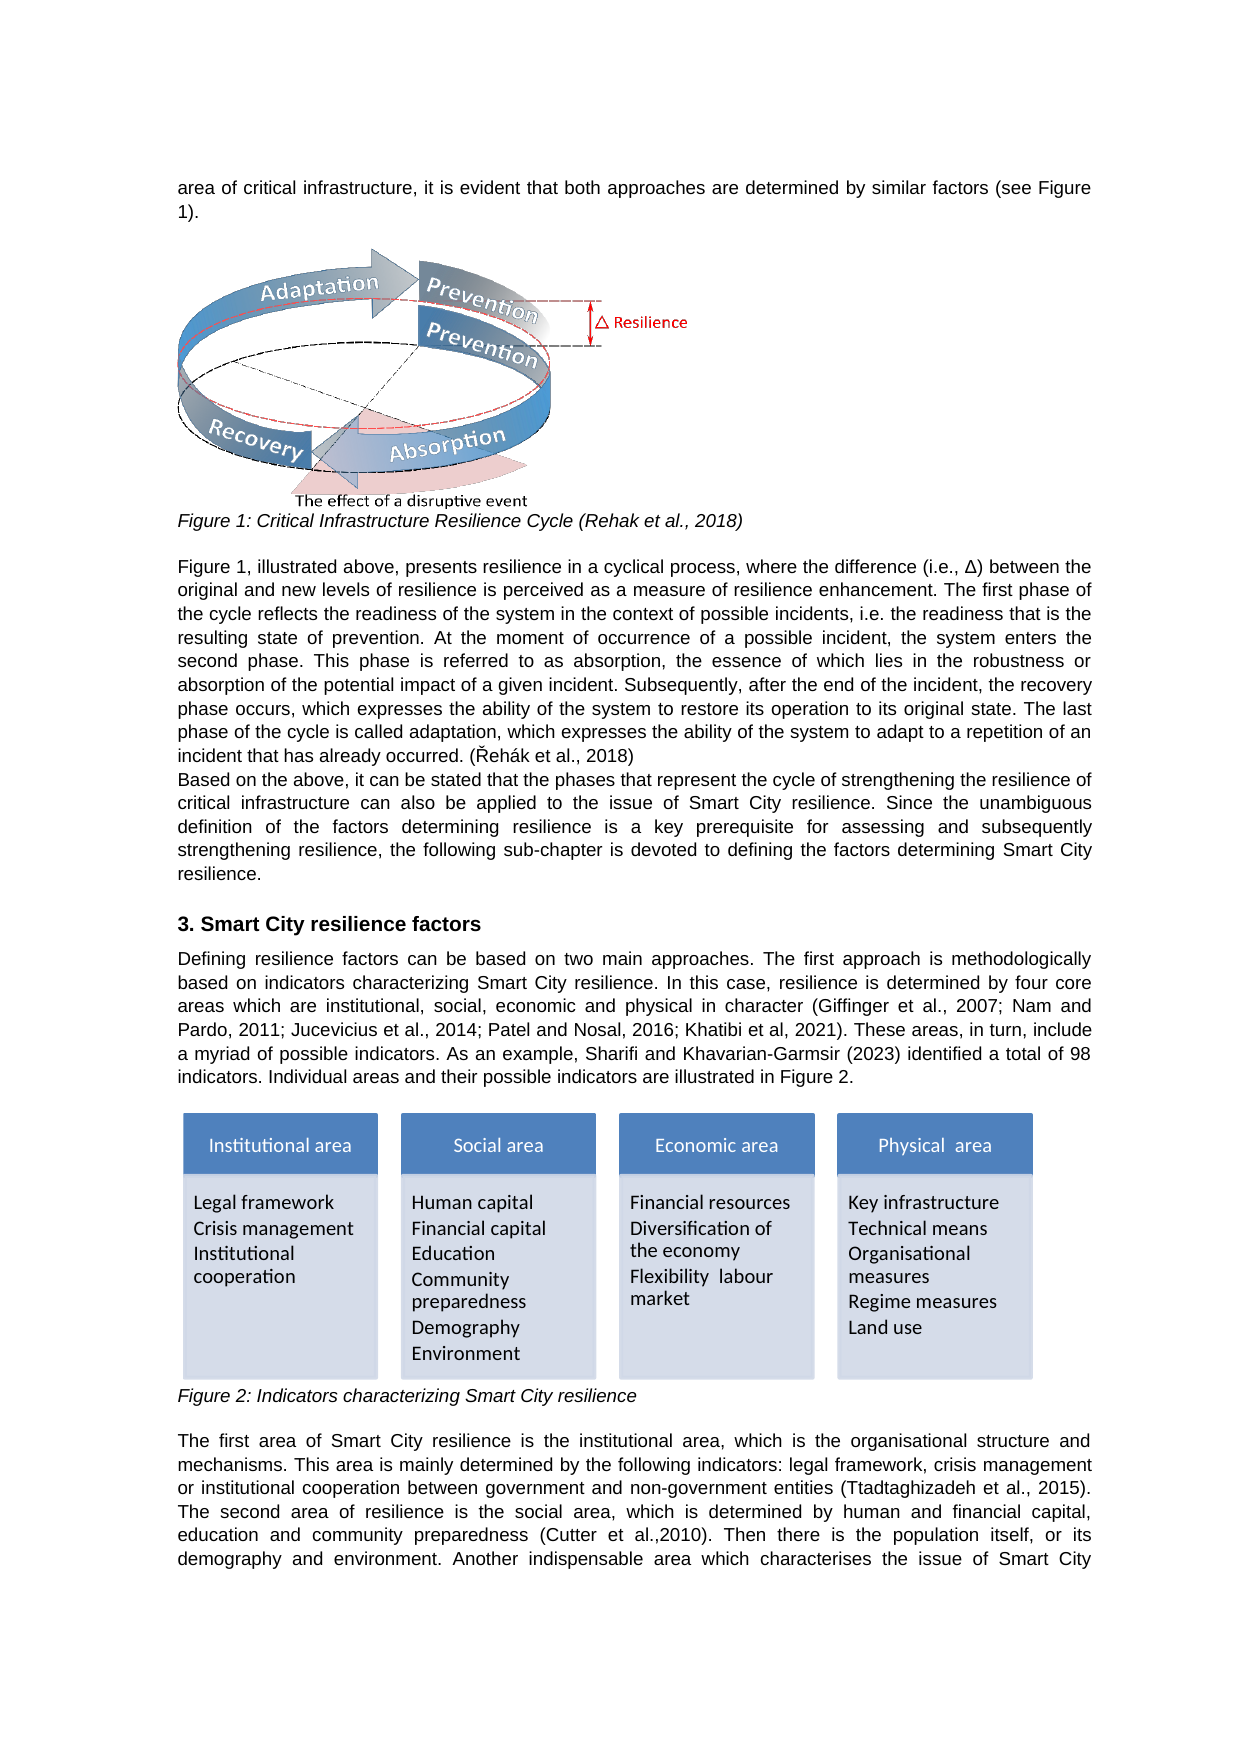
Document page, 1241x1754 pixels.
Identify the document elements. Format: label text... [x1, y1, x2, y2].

text Based on the above, it can be stated that the phases that represent the cycle of strengthening the resilience of critical infrastructure can also be applied to the issue of Smart City resilience. Since the unambiguous definition of the factors determining resilience is a key prerequisite for assessing and subsequently strengthening resilience, the following sub-chapter is devoted to defining the factors determining Smart City resilience. [177, 768, 1092, 884]
text Figure 1: Critical Infrastructure Resilience Cycle (Rehak et al., 2018) [177, 510, 1092, 532]
text Defining resilience factors can be based on two main approaches. The first approach is methodologically based on indicators characterizing Smart City resilience. In this case, resilience is determined by four core areas which are institutional, social, economic and physical in character (Giffinger et al., 2007; Nam and Pardo, 2011; Jucevicius et al., 2014; Patel and Nosal, 2016; Khatibi et al, 2021). These areas, in turn, include a myriad of possible indicators. As an example, Sharifi and Khavarian-Garmsir (2023) identified a total of 98 indicators. Individual areas and their possible indicators are illustrated in Figure 2. [177, 948, 1092, 1088]
text Figure 2: Indicators characterizing Smart City resilience [177, 1384, 1092, 1406]
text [177, 177, 1092, 222]
text Figure 1, illustrated above, presents resilience in a cyclical process, where the difference (i.e., Δ) between the original and new levels of resilience is perceived as a measure of resilience enhancement. The first phase of the cycle reflects the readiness of the system in the context of possible incidents, i.e. the readiness that is the resulting state of prevention. At the moment of occurrence of a possible incident, the system enters the second phase. This phase is referred to as absorption, the essence of which lies in the robustness or absorption of the potential impact of a given incident. Subsequently, after the end of the incident, the recovery phase occurs, which expresses the ability of the system to restore its operation to its original state. The last phase of the cycle is called adaptation, which expresses the ability of the system to adapt to a repetition of an incident that has already occurred. (Řehák et al., 2018) [177, 556, 1092, 766]
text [177, 1430, 1092, 1569]
subtitle Smart City resilience factors [177, 912, 1092, 936]
picture [177, 248, 687, 509]
